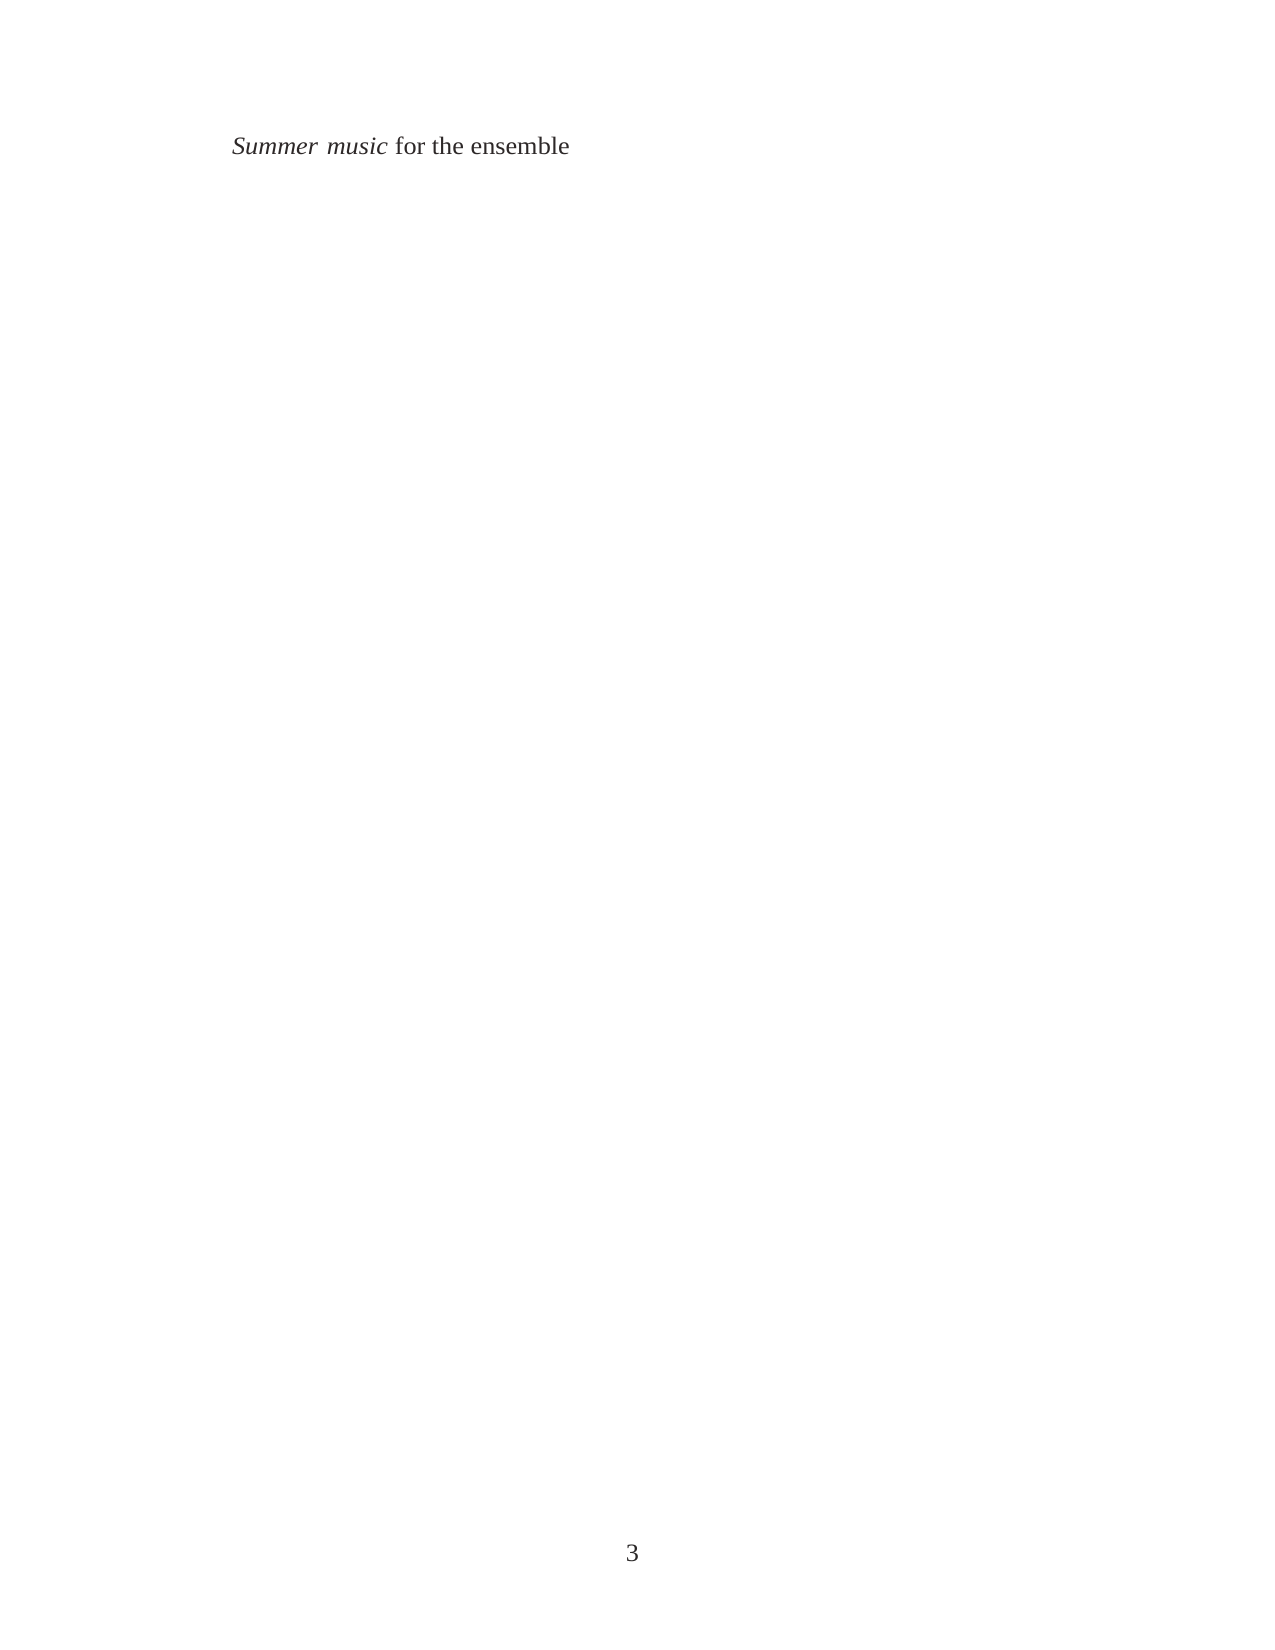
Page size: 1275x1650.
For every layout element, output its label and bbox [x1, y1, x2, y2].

text [232, 131, 1044, 160]
